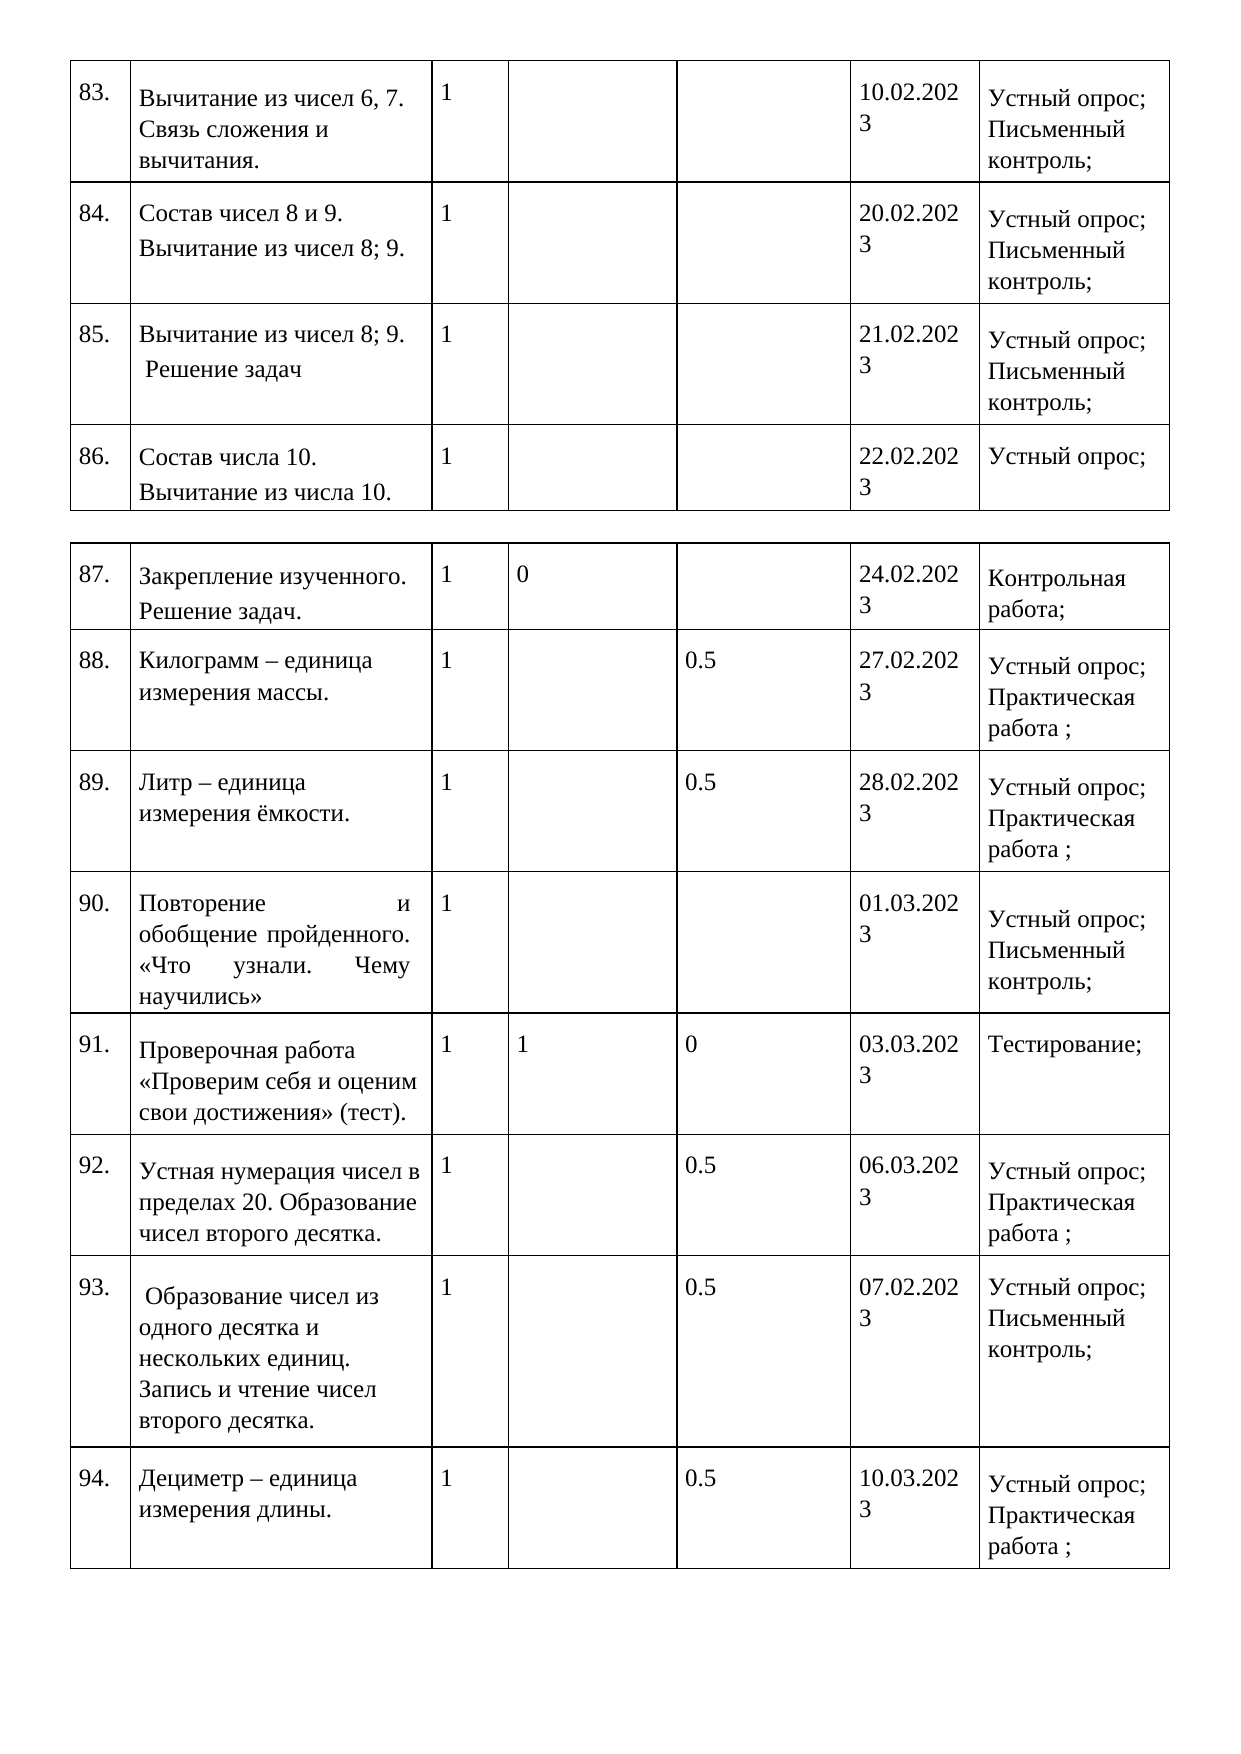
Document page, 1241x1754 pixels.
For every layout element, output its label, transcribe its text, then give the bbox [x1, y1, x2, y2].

table_cell Устный опрос; Письменный контроль; [980, 183, 1169, 302]
table_cell 1 [433, 1135, 508, 1255]
table_header Контрольная работа; [980, 544, 1169, 628]
table_cell 1 [433, 751, 508, 871]
table_cell 89. [71, 751, 130, 871]
table_cell Устный опрос; Практическая работа ; [980, 1448, 1169, 1567]
table_cell Устный опрос; Практическая работа ; [980, 1135, 1169, 1255]
table_cell [509, 61, 676, 181]
table_cell 06.03.2023 [851, 1135, 979, 1255]
table_cell 03.03.2023 [851, 1014, 979, 1133]
table_cell 28.02.2023 [851, 751, 979, 871]
table_cell 27.02.2023 [851, 630, 979, 750]
table_cell [678, 61, 850, 181]
table_cell Состав числа 10. Вычитание из числа 10. [131, 425, 431, 510]
table_cell Устный опрос; Письменный контроль; [980, 872, 1169, 1012]
table_cell Литр – единица измерения ёмкости. [131, 751, 431, 871]
table_cell Образование чисел из одного десятка и нескольких единиц. Запись и чтение чисел второго десятка. [131, 1256, 431, 1446]
table_cell 1 [433, 1256, 508, 1446]
table_cell Устный опрос; Письменный контроль; [980, 61, 1169, 181]
table_cell Килограмм – единица измерения массы. [131, 630, 431, 750]
table_cell 0.5 [678, 1256, 850, 1446]
table_cell 10.02.2023 [851, 61, 979, 181]
table_cell 1 [433, 872, 508, 1012]
table_cell [509, 304, 676, 424]
table_cell Устный опрос; Практическая работа ; [980, 630, 1169, 750]
table_cell [509, 751, 676, 871]
table_cell 21.02.2023 [851, 304, 979, 424]
table_cell Устный опрос; Письменный контроль; [980, 304, 1169, 424]
table_cell 1 [433, 183, 508, 302]
table_header Закрепление изученного. Решение задач. [131, 544, 431, 628]
table_cell 0 [678, 1014, 850, 1133]
table_cell 0.5 [678, 630, 850, 750]
table_cell 83. [71, 61, 130, 181]
table_cell Состав чисел 8 и 9. Вычитание из чисел 8; 9. [131, 183, 431, 302]
table_cell Тестирование; [980, 1014, 1169, 1133]
table_cell [678, 183, 850, 302]
table_cell Дециметр – единица измерения длины. [131, 1448, 431, 1567]
table_cell 22.02.2023 [851, 425, 979, 510]
table_cell 84. [71, 183, 130, 302]
table_cell 86. [71, 425, 130, 510]
table_cell [509, 872, 676, 1012]
table_cell 91. [71, 1014, 130, 1133]
table_cell 1 [433, 1448, 508, 1567]
table_cell [509, 1135, 676, 1255]
table_cell 93. [71, 1256, 130, 1446]
table_cell [509, 1448, 676, 1567]
table_cell 1 [433, 425, 508, 510]
table_cell Проверочная работа «Проверим себя и оценим свои достижения» (тест). [131, 1014, 431, 1133]
table_cell 88. [71, 630, 130, 750]
table_header [678, 544, 850, 628]
table_cell Устный опрос; Практическая работа ; [980, 751, 1169, 871]
table_cell [678, 872, 850, 1012]
table_cell 1 [433, 61, 508, 181]
table_header 0 [509, 544, 676, 628]
table_cell 94. [71, 1448, 130, 1567]
table_cell 0.5 [678, 1448, 850, 1567]
table_cell [509, 183, 676, 302]
table_cell 07.02.2023 [851, 1256, 979, 1446]
table_cell Вычитание из чисел 8; 9. Решение задач [131, 304, 431, 424]
table_cell 10.03.2023 [851, 1448, 979, 1567]
table_cell 01.03.2023 [851, 872, 979, 1012]
table_cell Устный опрос; Письменный контроль; [980, 1256, 1169, 1446]
table_cell [509, 425, 676, 510]
table_cell [509, 1256, 676, 1446]
table_cell 92. [71, 1135, 130, 1255]
table_cell Повторение и обобщение пройденного. «Что узнали. Чему научились» [131, 872, 431, 1012]
table_cell 1 [509, 1014, 676, 1133]
table_cell 0.5 [678, 1135, 850, 1255]
table_cell [509, 630, 676, 750]
table_header 24.02.2023 [851, 544, 979, 628]
table_cell [678, 425, 850, 510]
table_cell 85. [71, 304, 130, 424]
table_cell [678, 304, 850, 424]
table_cell Устный опрос; [980, 425, 1169, 510]
table_cell Вычитание из чисел 6, 7. Связь сложения и вычитания. [131, 61, 431, 181]
table_cell 20.02.2023 [851, 183, 979, 302]
table_cell Устная нумерация чисел в пределах 20. Образование чисел второго десятка. [131, 1135, 431, 1255]
table_cell 0.5 [678, 751, 850, 871]
table_cell 1 [433, 304, 508, 424]
table_cell 90. [71, 872, 130, 1012]
table_cell 1 [433, 630, 508, 750]
table_header 87. [71, 544, 130, 628]
table_cell 1 [433, 1014, 508, 1133]
table_header 1 [433, 544, 508, 628]
